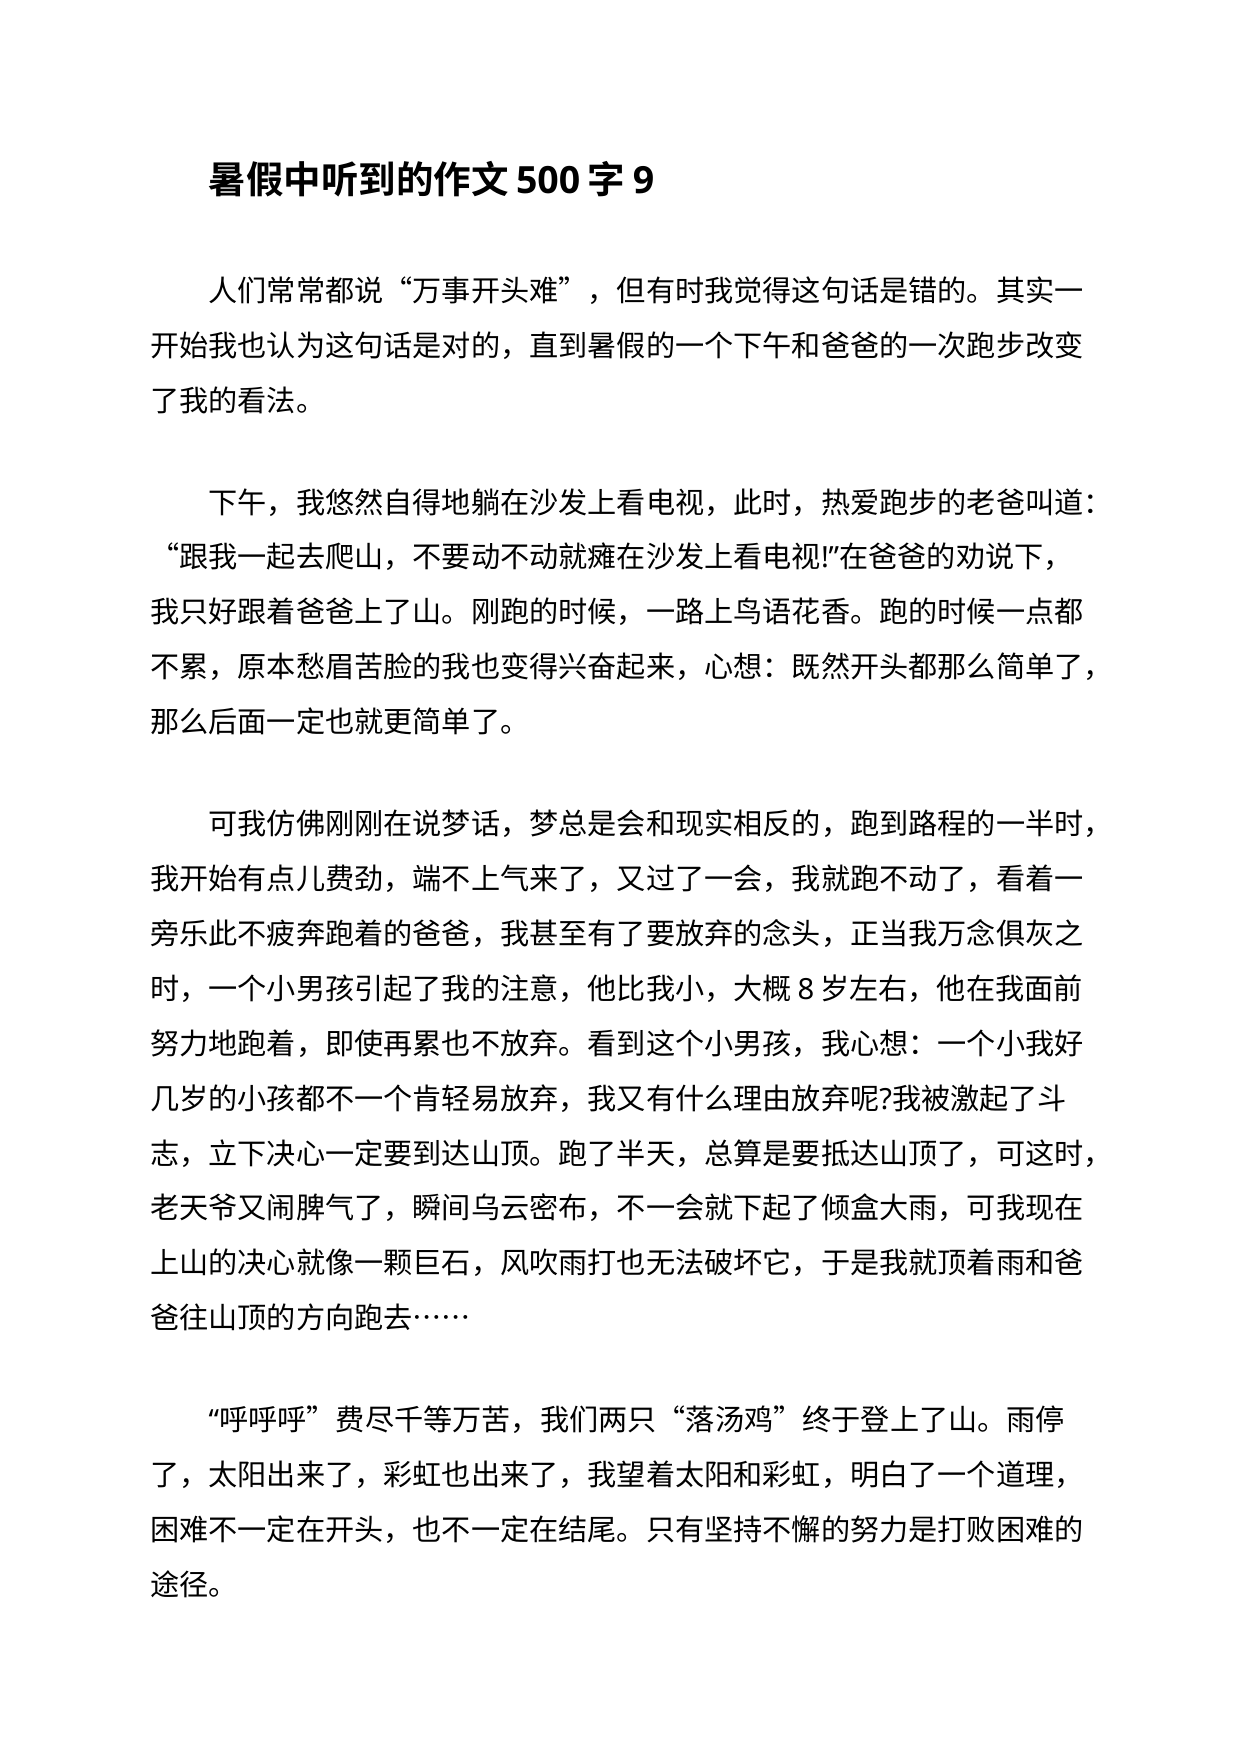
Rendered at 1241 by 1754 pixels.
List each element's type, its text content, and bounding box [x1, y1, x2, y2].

text 暑假中听到的作文500字9 [150, 150, 1090, 204]
text 人们常常都说“万事开头难”，但有时我觉得这句话是错的。其实一开始我也认为这句话是对的，直到暑假的一个下午和爸爸的一次跑步改变了我的看法。 [150, 268, 1090, 420]
text “呼呼呼”费尽千等万苦，我们两只“落汤鸡”终于登上了山。雨停了，太阳出来了，彩虹也出来了，我望着太阳和彩虹，明白了一个道理，困难不一定在开头，也不一定在结尾。只有坚持不懈的努力是打败困难的途径。 [150, 1397, 1090, 1604]
text 可我仿佛刚刚在说梦话，梦总是会和现实相反的，跑到路程的一半时，我开始有点儿费劲，端不上气来了，又过了一会，我就跑不动了，看着一旁乐此不疲奔跑着的爸爸，我甚至有了要放弃的念头，正当我万念俱灰之时，一个小男孩引起了我的注意，他比我小，大概8岁左右，他在我面前努力地跑着，即使再累也不放弃。看到这个小男孩，我心想：一个小我好几岁的小孩都不一个肯轻易放弃，我又有什么理由放弃呢?我被激起了斗志，立下决心一定要到达山顶。跑了半天，总算是要抵达山顶了，可这时，老天爷又闹脾气了，瞬间乌云密布，不一会就下起了倾盒大雨，可我现在上山的决心就像一颗巨石，风吹雨打也无法破坏它，于是我就顶着雨和爸爸往山顶的方向跑去…… [150, 801, 1090, 1337]
text 下午，我悠然自得地躺在沙发上看电视，此时，热爱跑步的老爸叫道：“跟我一起去爬山，不要动不动就瘫在沙发上看电视!”在爸爸的劝说下，我只好跟着爸爸上了山。刚跑的时候，一路上鸟语花香。跑的时候一点都不累，原本愁眉苦脸的我也变得兴奋起来，心想：既然开头都那么简单了，那么后面一定也就更简单了。 [150, 479, 1090, 741]
